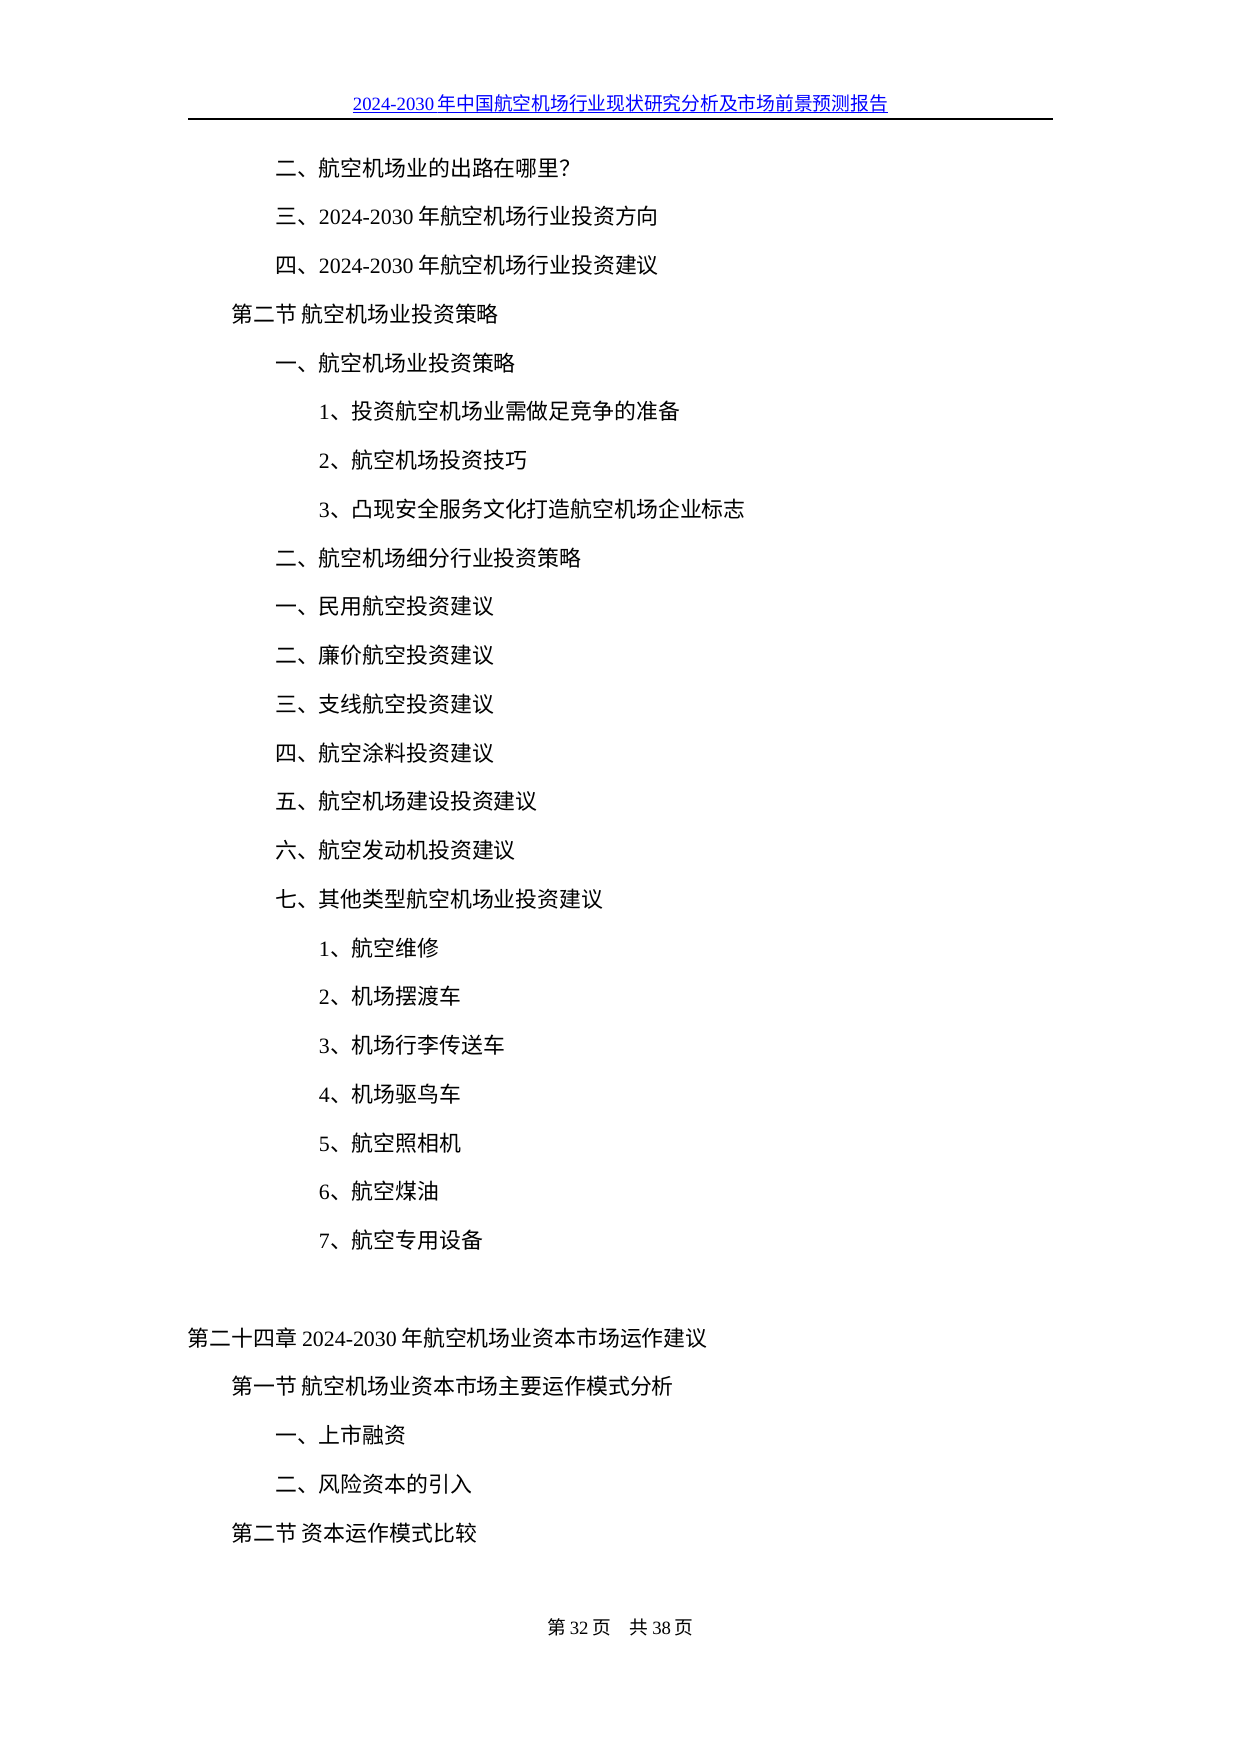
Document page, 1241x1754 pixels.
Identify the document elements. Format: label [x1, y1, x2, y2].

text [187, 150, 1053, 1548]
